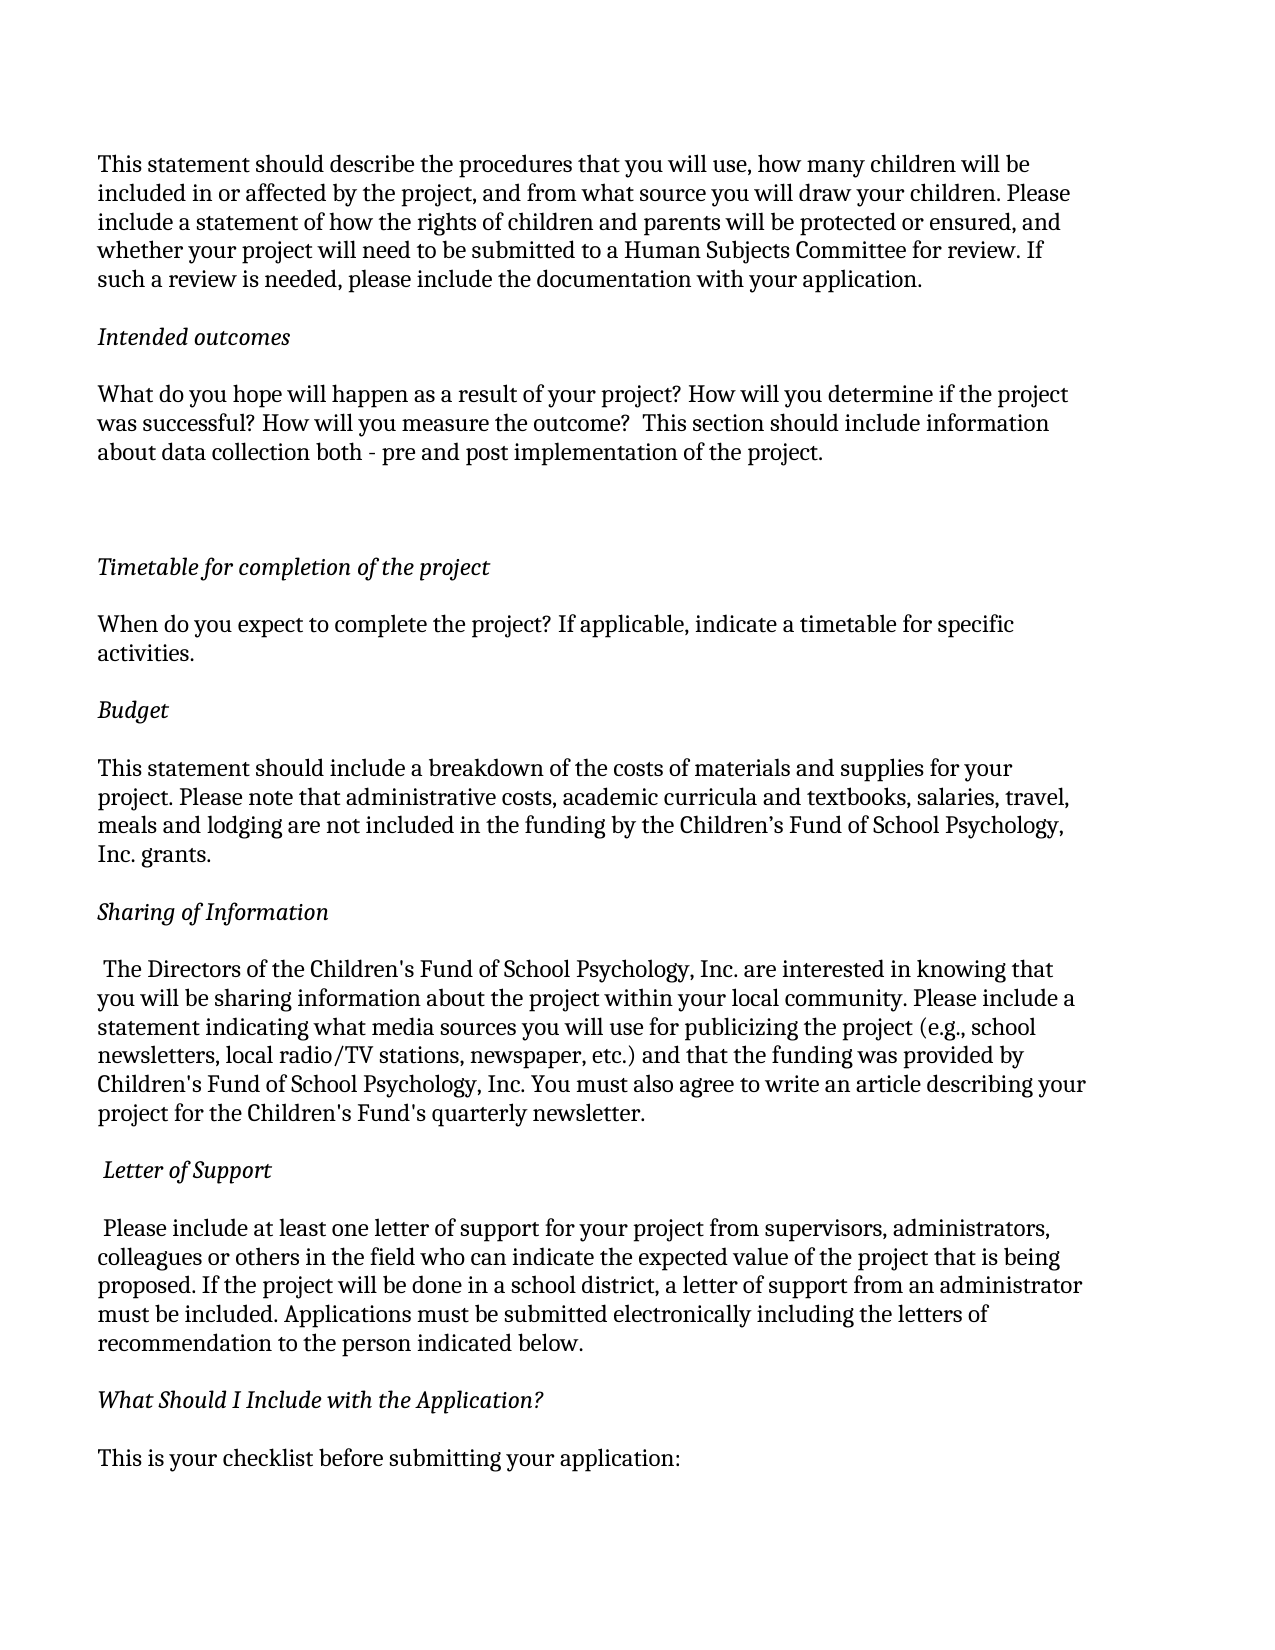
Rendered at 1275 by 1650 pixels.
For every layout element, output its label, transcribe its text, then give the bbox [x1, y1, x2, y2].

text What Should I Include with the Application? [97, 1386, 1087, 1415]
text Sharing of Information [97, 897, 1087, 926]
text What do you hope will happen as a result of your project? How will you determine if the project was successful? How will you measure the outcome? This section should include information about data collection both - pre and post implementation of the project. [97, 380, 1087, 466]
text Budget [97, 696, 1087, 725]
text This statement should include a breakdown of the costs of materials and supplies for your project. Please note that administrative costs, academic curricula and textbooks, salaries, travel, meals and lodging are not included in the funding by the Children’s Fund of School Psychology, Inc. grants. [97, 754, 1087, 869]
text When do you expect to complete the project? If applicable, indicate a timetable for specific activities. [97, 610, 1087, 667]
text Timetable for completion of the project [97, 552, 1087, 581]
text This is your checklist before submitting your application: [97, 1444, 1087, 1472]
text Please include at least one letter of support for your project from supervisors, administrators, colleagues or others in the field who can indicate the expected value of the project that is being proposed. If the project will be done in a school district, a letter of support from an administrator must be included. Applications must be submitted electronically including the letters of recommendation to the person indicated below. [97, 1214, 1087, 1357]
text This statement should describe the procedures that you will use, how many children will be included in or affected by the project, and from what source you will draw your children. Please include a statement of how the rights of children and parents will be protected or ensured, and whether your project will need to be submitted to a Human Subjects Committee for review. If such a review is needed, please include the documentation with your application. [97, 150, 1087, 294]
text The Directors of the Children's Fund of School Psychology, Inc. are interested in knowing that you will be sharing information about the project within your local community. Please include a statement indicating what media sources you will use for publicizing the project (e.g., school newsletters, local radio/TV stations, newspaper, etc.) and that the funding was provided by Children's Fund of School Psychology, Inc. You must also agree to write an article describing your project for the Children's Fund's quarterly newsletter. [97, 955, 1087, 1127]
text Intended outcomes [97, 322, 1087, 351]
text Letter of Support [97, 1156, 1087, 1185]
